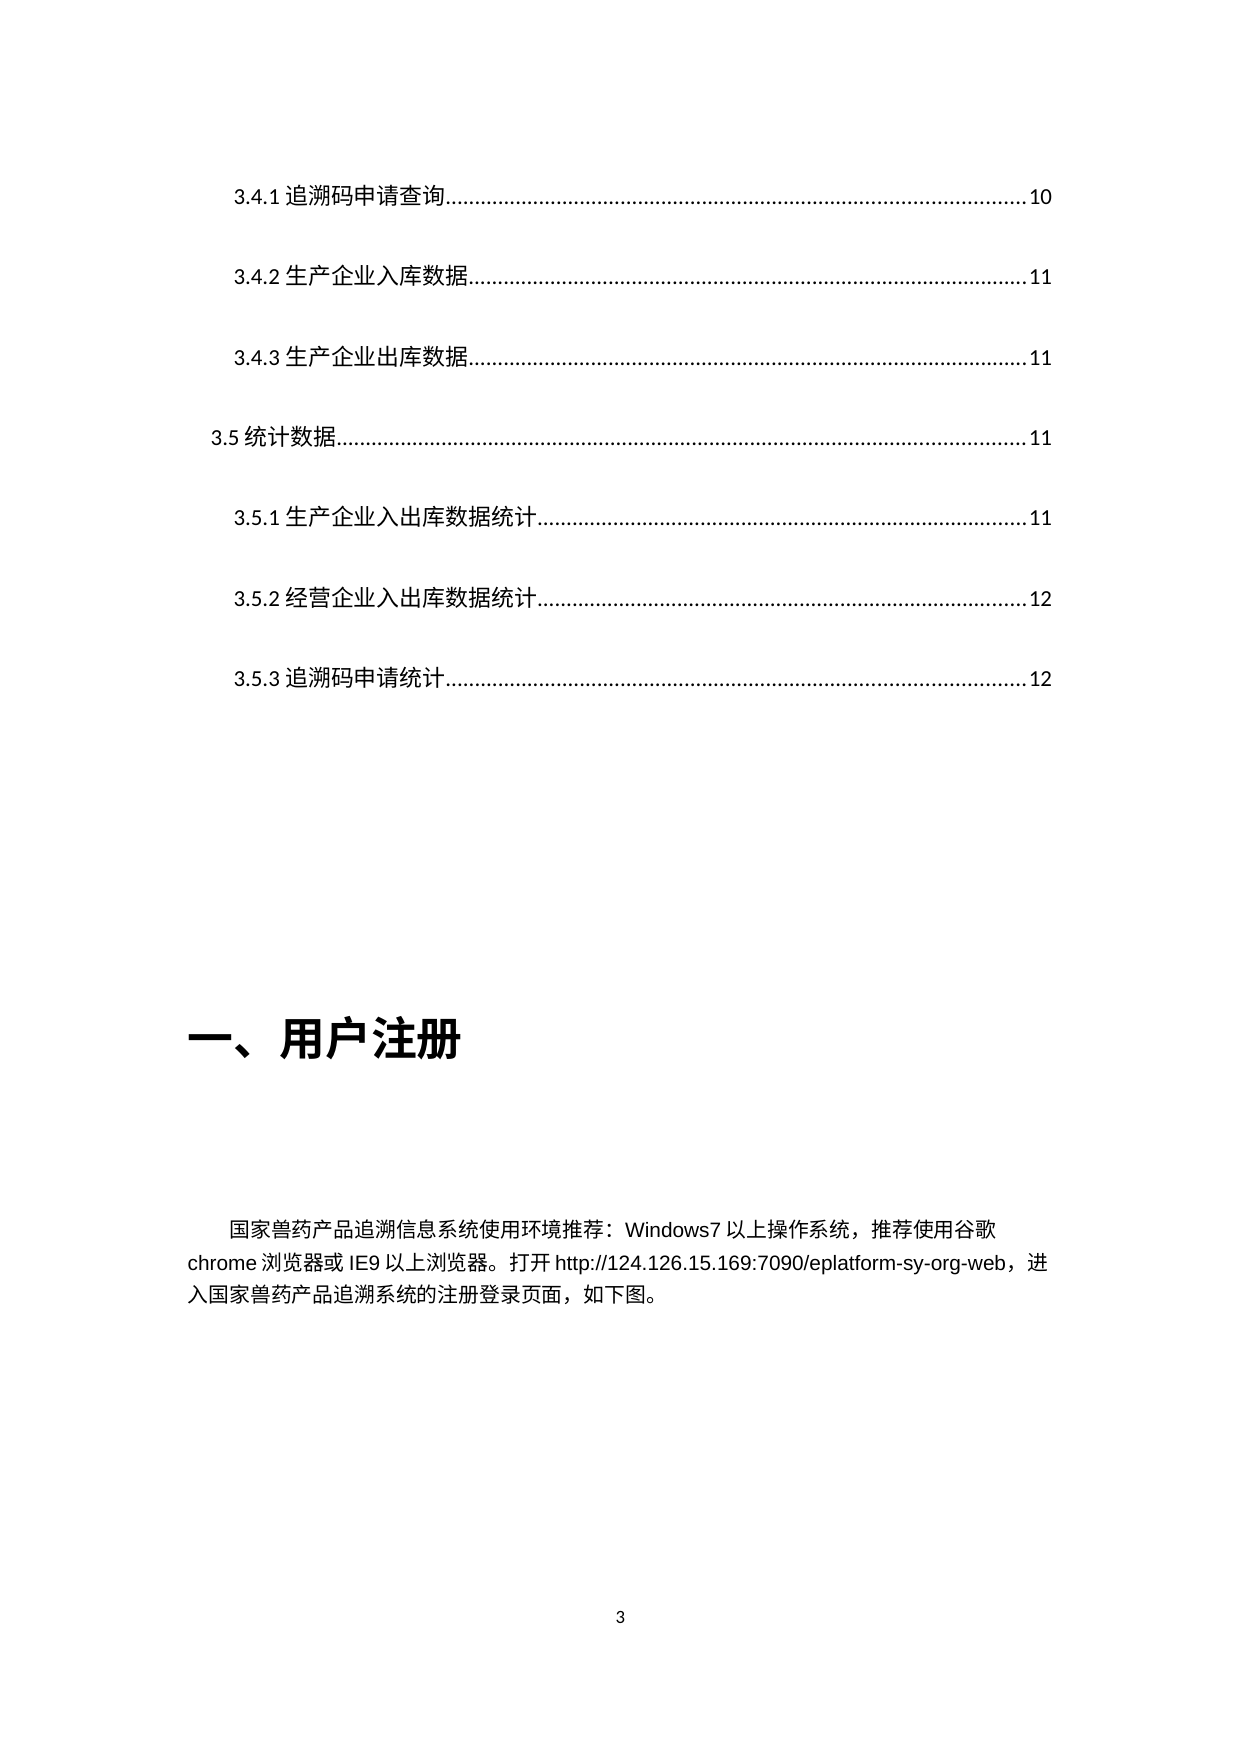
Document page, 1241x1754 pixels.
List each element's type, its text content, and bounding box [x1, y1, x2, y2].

subtitle 一、用户注册 [187, 987, 1053, 1084]
text 国家兽药产品追溯信息系统使用环境推荐：Windows7以上操作系统，推荐使用谷歌chrome浏览器或IE9以上浏览器。打开http://124.126.15.169:7090/eplatform-sy-org-web，进入国家兽药产品追溯系统的注册登录页面，如下图。 [187, 1212, 1053, 1310]
